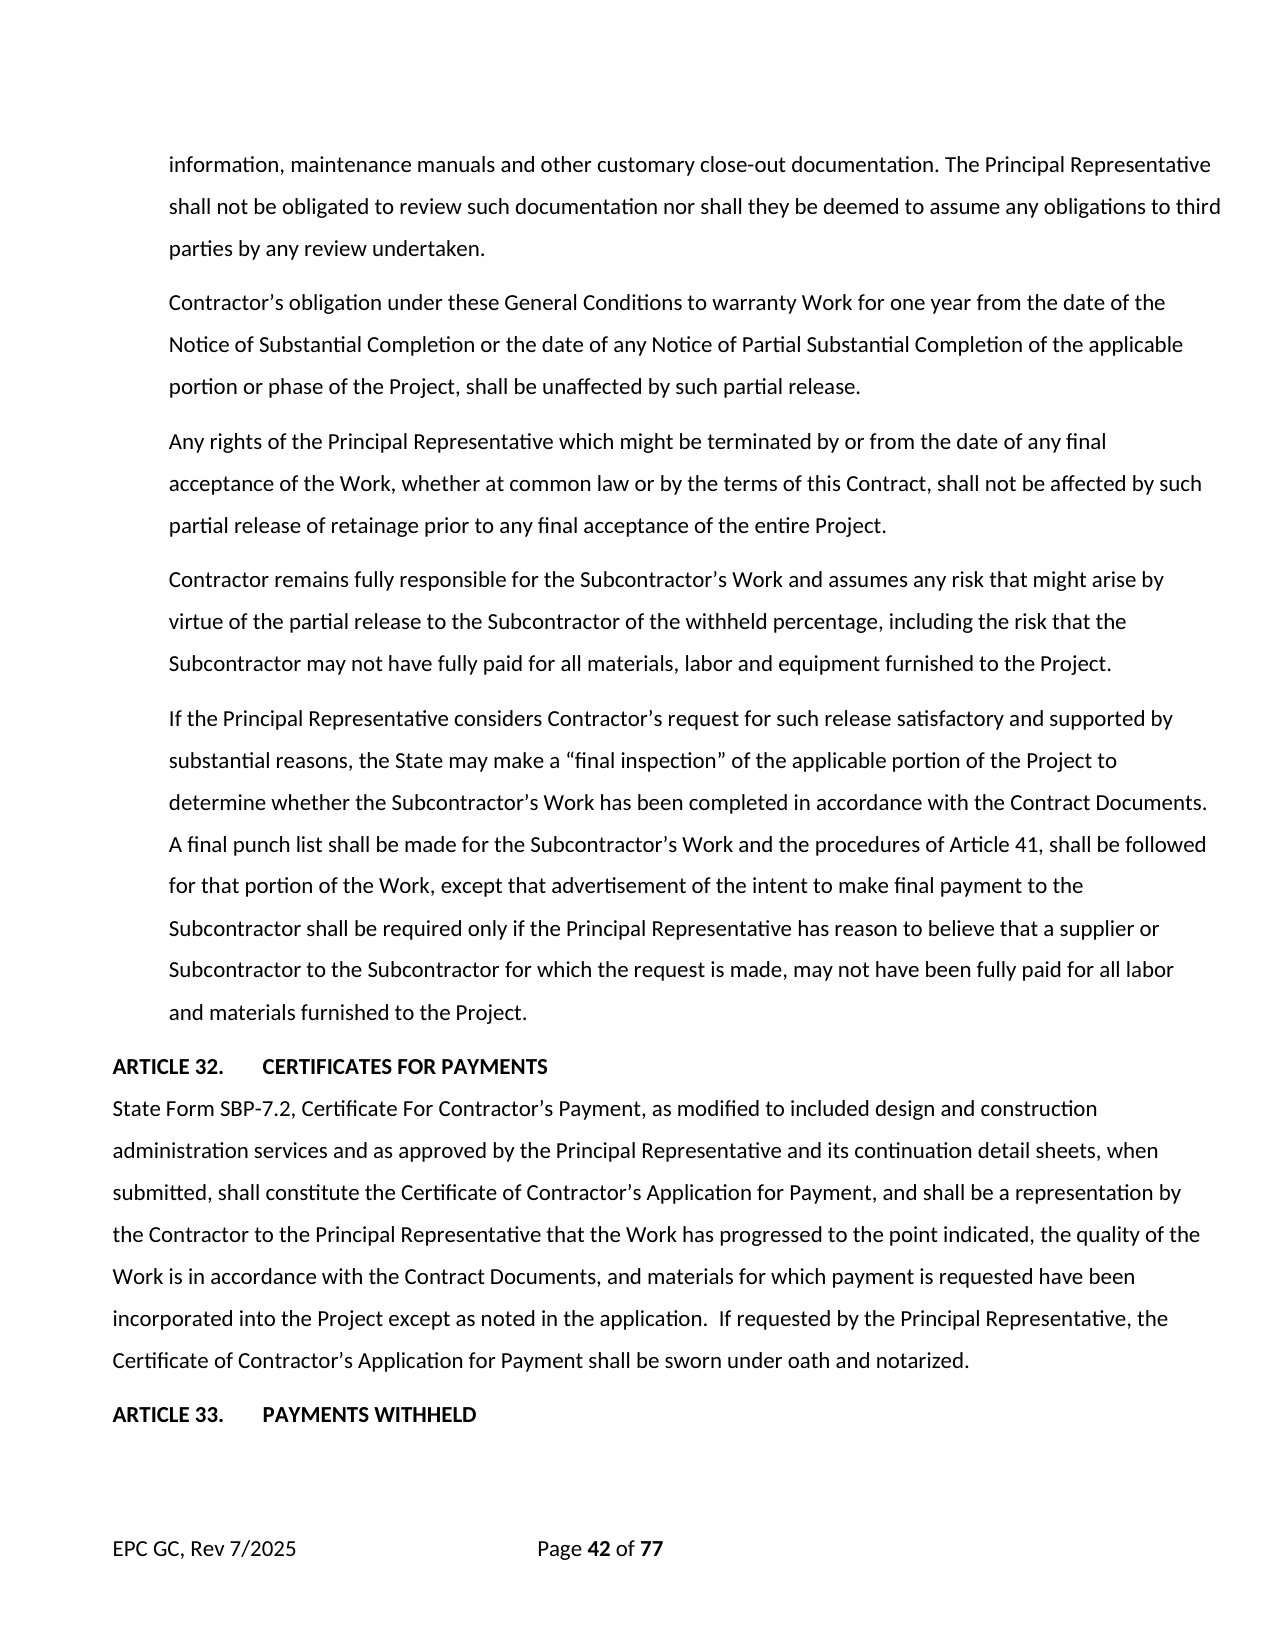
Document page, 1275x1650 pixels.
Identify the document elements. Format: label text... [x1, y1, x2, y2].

text Contractor’s obligation under these General Conditions to warranty Work for one year from the date of the Notice of Substantial Completion or the date of any Notice of Partial Substantial Completion of the applicable portion or phase of the Project, shall be unaffected by such partial release. [169, 288, 1209, 400]
text If the Principal Representative considers Contractor’s request for such release satisfactory and supported by substantial reasons, the State may make a “final inspection” of the applicable portion of the Project to determine whether the Subcontractor’s Work has been completed in accordance with the Contract Documents. A final punch list shall be made for the Subcontractor’s Work and the procedures of Article 41, shall be followed for that portion of the Work, except that advertisement of the intent to make final payment to the Subcontractor shall be required only if the Principal Representative has reason to believe that a supplier or Subcontractor to the Subcontractor for which the request is made, may not have been fully paid for all labor and materials furnished to the Project. [169, 704, 1209, 1026]
subtitle ARTICLE 32. CERTIFICATES FOR PAYMENTS [112, 1052, 1209, 1080]
text Any rights of the Principal Representative which might be terminated by or from the date of any final acceptance of the Work, whether at common law or by the terms of this Contract, shall not be affected by such partial release of retainage prior to any final acceptance of the entire Project. [169, 427, 1209, 539]
text State Form SBP-7.2, Certificate For Contractor’s Payment, as modified to included design and construction administration services and as approved by the Principal Representative and its continuation detail sheets, when submitted, shall constitute the Certificate of Contractor’s Application for Payment, and shall be a representation by the Contractor to the Principal Representative that the Work has progressed to the point indicated, the quality of the Work is in accordance with the Contract Documents, and materials for which payment is requested have been incorporated into the Project except as noted in the application. If requested by the Principal Representative, the Certificate of Contractor’s Application for Payment shall be sworn under oath and notarized. [112, 1094, 1209, 1374]
text Contractor remains fully responsible for the Subcontractor’s Work and assumes any risk that might arise by virtue of the partial release to the Subcontractor of the withheld percentage, including the risk that the Subcontractor may not have fully paid for all materials, labor and equipment furnished to the Project. [169, 565, 1209, 677]
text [169, 150, 1228, 262]
subtitle ARTICLE 33. PAYMENTS WITHHELD [112, 1400, 1209, 1428]
